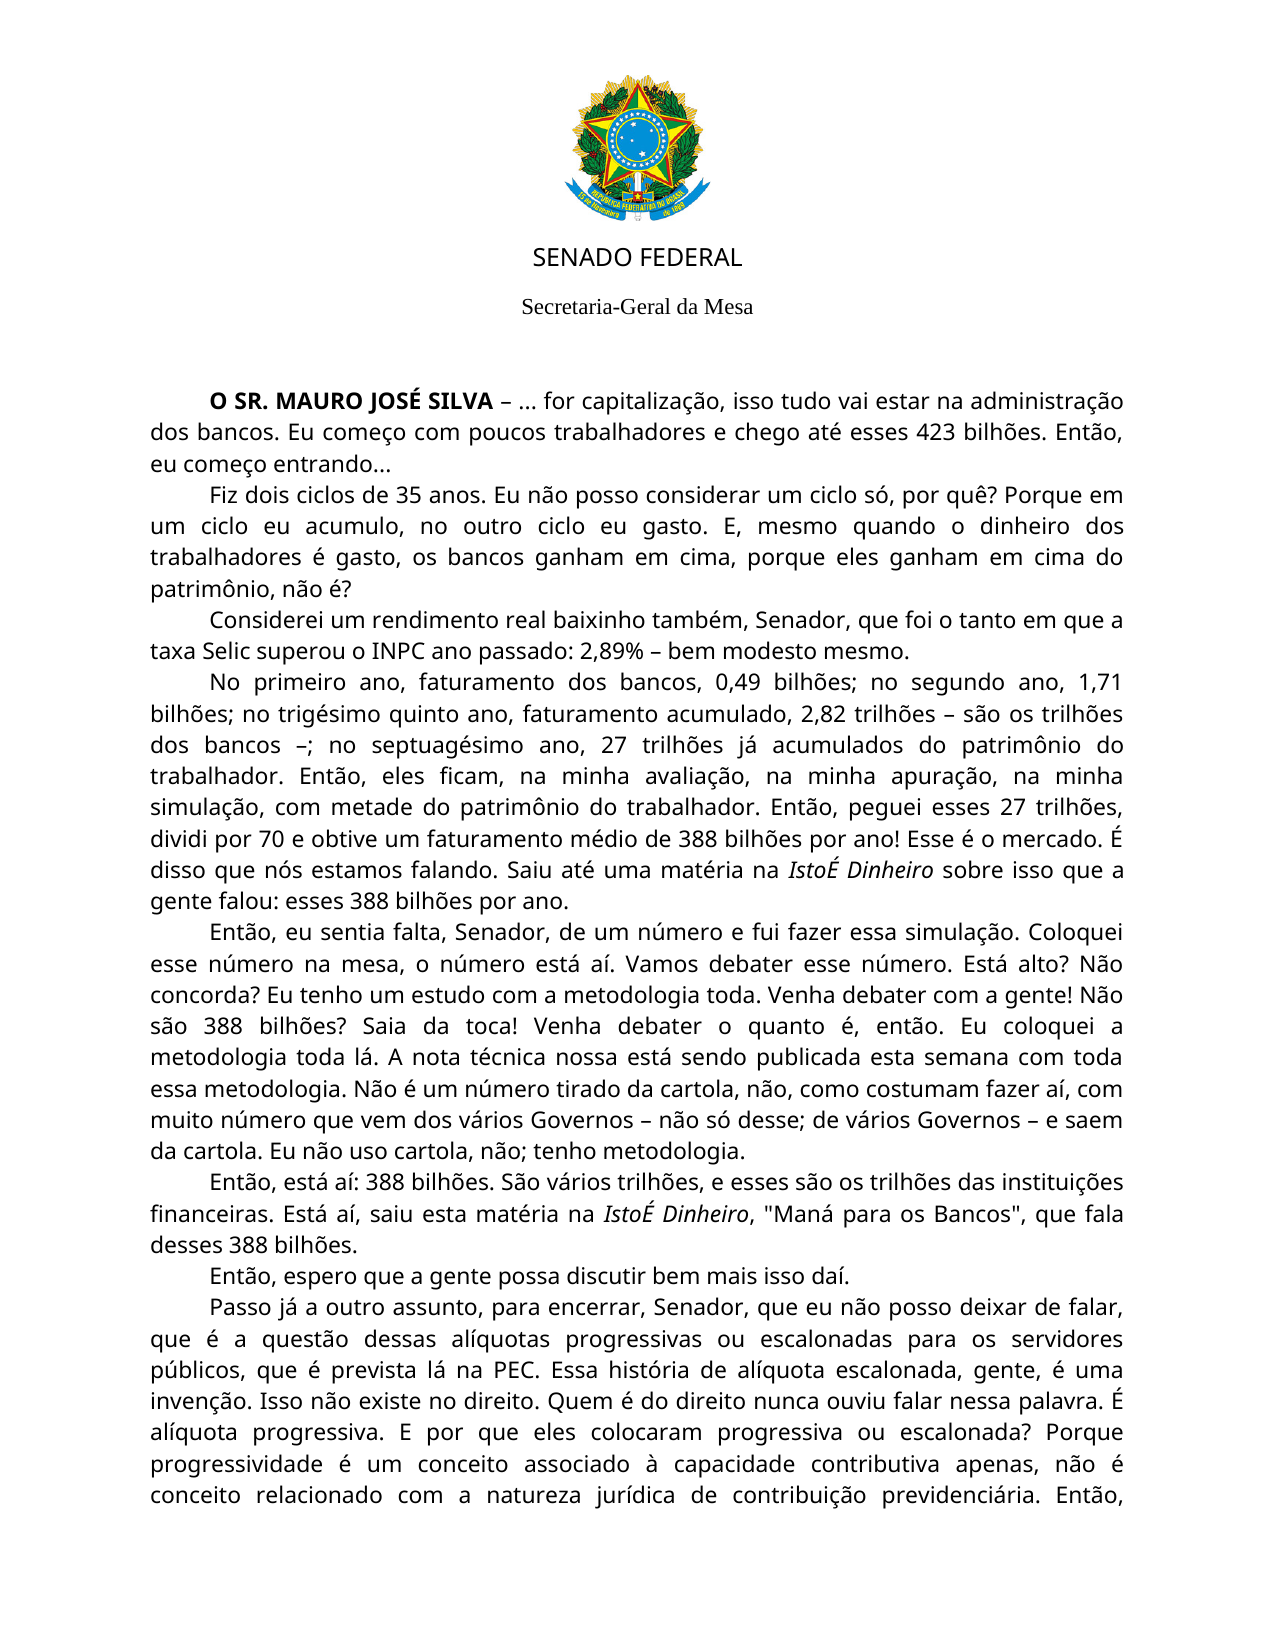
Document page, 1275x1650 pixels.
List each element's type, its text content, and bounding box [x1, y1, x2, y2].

text O SR. MAURO JOSÉ SILVA – ... for capitalização, isso tudo vai estar na administração dos bancos. Eu começo com poucos trabalhadores e chego até esses 423 bilhões. Então, eu começo entrando... [150, 385, 1125, 479]
text Considerei um rendimento real baixinho também, Senador, que foi o tanto em que a taxa Selic superou o INPC ano passado: 2,89% – bem modesto mesmo. [150, 604, 1125, 666]
text Fiz dois ciclos de 35 anos. Eu não posso considerar um ciclo só, por quê? Porque em um ciclo eu acumulo, no outro ciclo eu gasto. E, mesmo quando o dinheiro dos trabalhadores é gasto, os bancos ganham em cima, porque eles ganham em cima do patrimônio, não é? [150, 479, 1125, 604]
text Então, espero que a gente possa discutir bem mais isso daí. [150, 1260, 1125, 1291]
picture [564, 75, 711, 221]
text No primeiro ano, faturamento dos bancos, 0,49 bilhões; no segundo ano, 1,71 bilhões; no trigésimo quinto ano, faturamento acumulado, 2,82 trilhões – são os trilhões dos bancos –; no septuagésimo ano, 27 trilhões já acumulados do patrimônio do trabalhador. Então, eles ficam, na minha avaliação, na minha apuração, na minha simulação, com metade do patrimônio do trabalhador. Então, peguei esses 27 trilhões, dividi por 70 e obtive um faturamento médio de 388 bilhões por ano! Esse é o mercado. É disso que nós estamos falando. Saiu até uma matéria na IstoÉ Dinheiro sobre isso que a gente falou: esses 388 bilhões por ano. [150, 666, 1125, 916]
text Então, eu sentia falta, Senador, de um número e fui fazer essa simulação. Coloquei esse número na mesa, o número está aí. Vamos debater esse número. Está alto? Não concorda? Eu tenho um estudo com a metodologia toda. Venha debater com a gente! Não são 388 bilhões? Saia da toca! Venha debater o quanto é, então. Eu coloquei a metodologia toda lá. A nota técnica nossa está sendo publicada esta semana com toda essa metodologia. Não é um número tirado da cartola, não, como costumam fazer aí, com muito número que vem dos vários Governos – não só desse; de vários Governos – e saem da cartola. Eu não uso cartola, não; tenho metodologia. [150, 916, 1125, 1166]
text Então, está aí: 388 bilhões. São vários trilhões, e esses são os trilhões das instituições financeiras. Está aí, saiu esta matéria na IstoÉ Dinheiro, "Maná para os Bancos", que fala desses 388 bilhões. [150, 1166, 1125, 1260]
